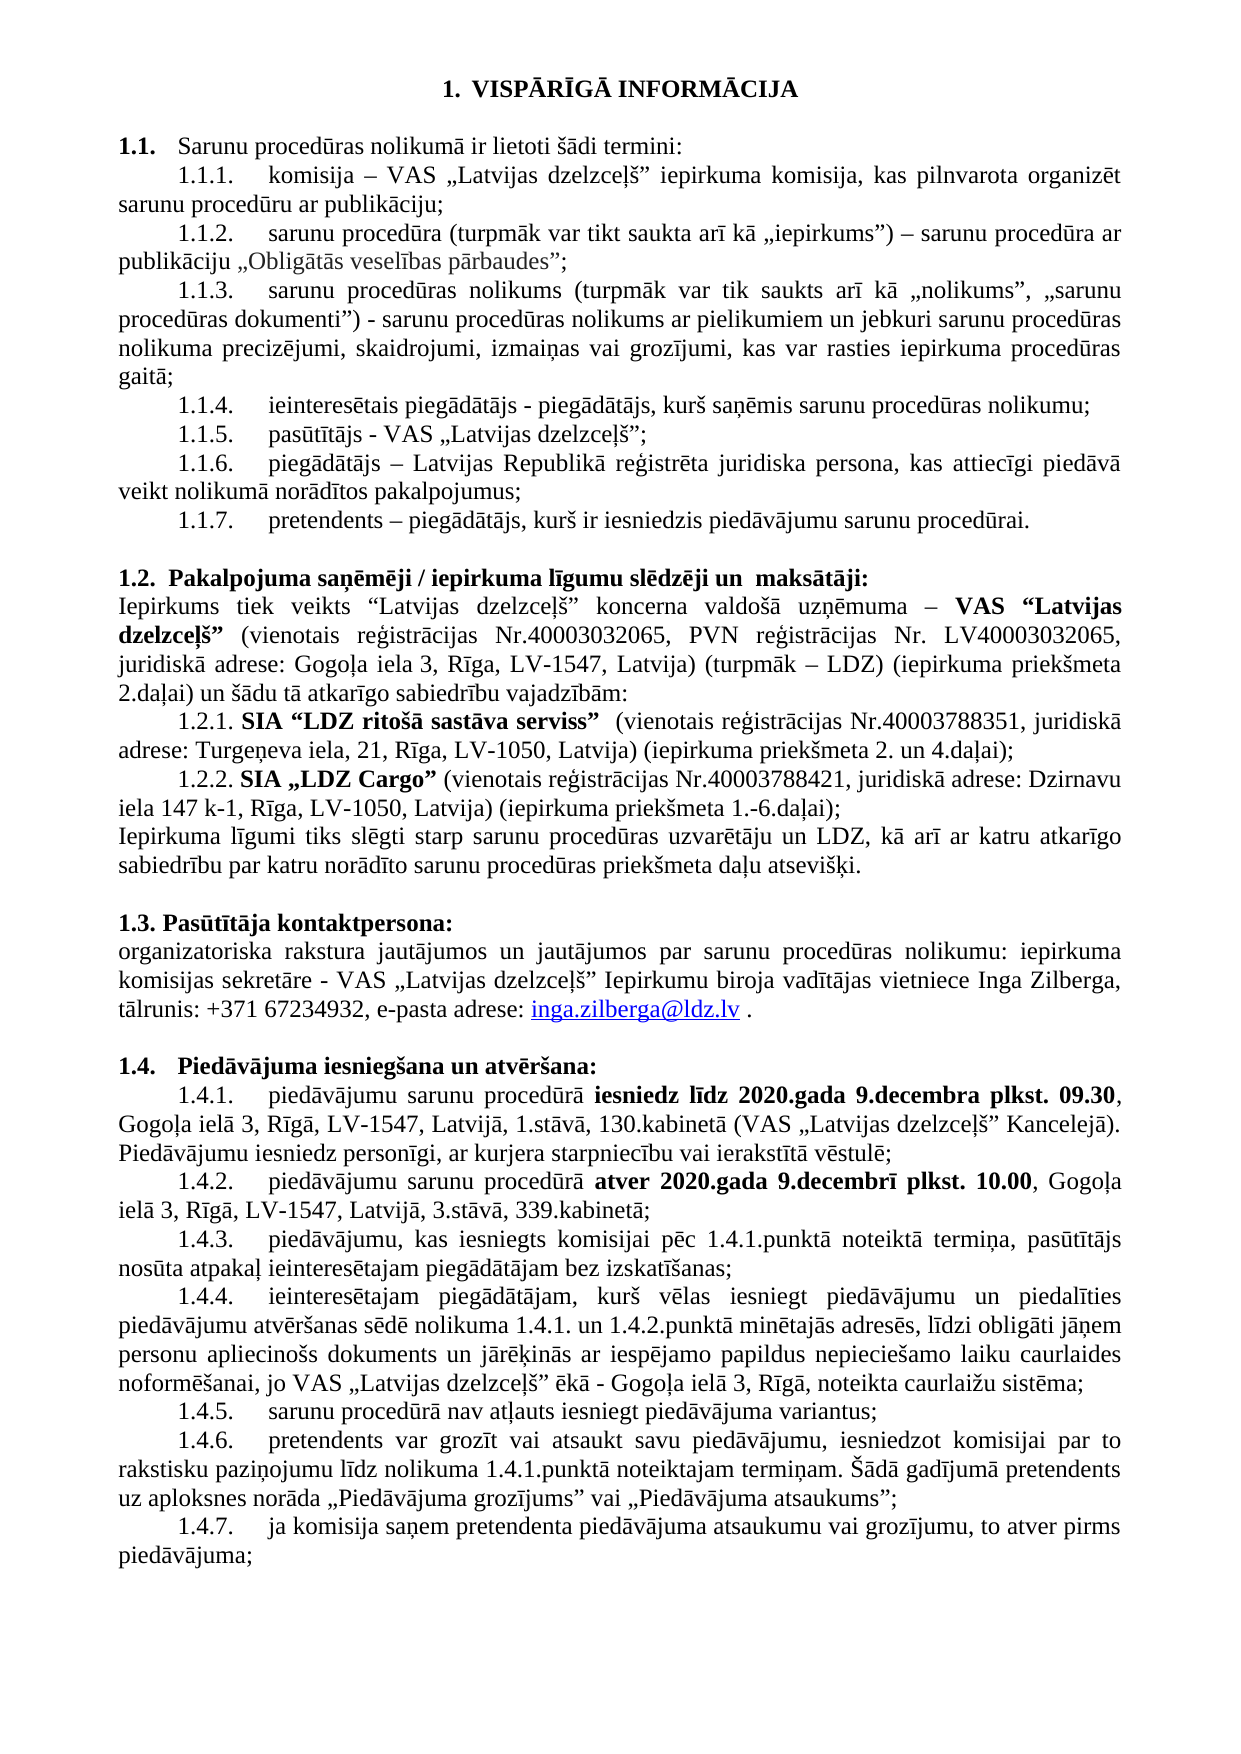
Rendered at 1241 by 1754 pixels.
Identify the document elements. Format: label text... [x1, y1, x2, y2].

list piedāvājumu sarunu procedūrā iesniedz līdz 2020.gada 9.decembra plkst. 09.30, Gogoļa ielā 3, Rīgā, LV-1547, Latvijā, 1.stāvā, 130.kabinetā (VAS „Latvijas dzelzceļš” Kancelejā). Piedāvājumu iesniedz personīgi, ar kurjera starpniecību vai ierakstītā vēstulē; [118, 1080, 1122, 1166]
list Piedāvājuma iesniegšana un atvēršana: [118, 1051, 1122, 1080]
list komisija – VAS „Latvijas dzelzceļš” iepirkuma komisija, kas pilnvarota organizēt sarunu procedūru ar publikāciju; [118, 160, 1122, 218]
text 1.2.1. SIA “LDZ ritošā sastāva serviss” (vienotais reģistrācijas Nr.40003788351, juridiskā adrese: Turgeņeva iela, 21, Rīga, LV-1050, Latvija) (iepirkuma priekšmeta 2. un 4.daļai); [118, 706, 1122, 764]
text organizatoriska rakstura jautājumos un jautājumos par sarunu procedūras nolikumu: iepirkuma komisijas sekretāre - VAS „Latvijas dzelzceļš” Iepirkumu biroja vadītājas vietniece Inga Zilberga, tālrunis: +371 67234932, e-pasta adrese: inga.zilberga@ldz.lv . [118, 936, 1122, 1023]
list sarunu procedūra (turpmāk var tikt saukta arī kā „iepirkums”) – sarunu procedūra ar publikāciju „Obligātās veselības pārbaudes”; [118, 218, 1122, 275]
list pretendents – piegādātājs, kurš ir iesniedzis piedāvājumu sarunu procedūrai. [118, 505, 1122, 534]
text 1.2.2. SIA „LDZ Cargo” (vienotais reģistrācijas Nr.40003788421, juridiskā adrese: Dzirnavu iela 147 k-1, Rīga, LV-1050, Latvija) (iepirkuma priekšmeta 1.-6.daļai); [118, 764, 1122, 821]
list VISPĀRĪGĀ INFORMĀCIJA [118, 74, 1122, 103]
list sarunu procedūras nolikums (turpmāk var tik saukts arī kā „nolikums”, „sarunu procedūras dokumenti”) - sarunu procedūras nolikums ar pielikumiem un jebkuri sarunu procedūras nolikuma precizējumi, skaidrojumi, izmaiņas vai grozījumi, kas var rasties iepirkuma procedūras gaitā; [118, 275, 1122, 390]
list piedāvājumu, kas iesniegts komisijai pēc 1.4.1.punktā noteiktā termiņa, pasūtītājs nosūta atpakaļ ieinteresētajam piegādātājam bez izskatīšanas; [118, 1224, 1122, 1281]
list Sarunu procedūras nolikumā ir lietoti šādi termini: [118, 131, 1122, 160]
list Pasūtītāja kontaktpersona: [118, 908, 1122, 936]
list piedāvājumu sarunu procedūrā atver 2020.gada 9.decembrī plkst. 10.00, Gogoļa ielā 3, Rīgā, LV-1547, Latvijā, 3.stāvā, 339.kabinetā; [118, 1166, 1122, 1224]
list Pakalpojuma saņēmēji / iepirkuma līgumu slēdzēji un maksātāji: [118, 563, 1122, 591]
text Iepirkuma līgumi tiks slēgti starp sarunu procedūras uzvarētāju un LDZ, kā arī ar katru atkarīgo sabiedrību par katru norādīto sarunu procedūras priekšmeta daļu atsevišķi. [118, 821, 1122, 879]
list ja komisija saņem pretendenta piedāvājuma atsaukumu vai grozījumu, to atver pirms piedāvājuma; [118, 1511, 1122, 1569]
list ieinteresētais piegādātājs - piegādātājs, kurš saņēmis sarunu procedūras nolikumu; [118, 390, 1122, 419]
list pretendents var grozīt vai atsaukt savu piedāvājumu, iesniedzot komisijai par to rakstisku paziņojumu līdz nolikuma 1.4.1.punktā noteiktajam termiņam. Šādā gadījumā pretendents uz aploksnes norāda „Piedāvājuma grozījums” vai „Piedāvājuma atsaukums”; [118, 1425, 1122, 1511]
list piegādātājs – Latvijas Republikā reģistrēta juridiska persona, kas attiecīgi piedāvā veikt nolikumā norādītos pakalpojumus; [118, 448, 1122, 505]
list pasūtītājs - VAS „Latvijas dzelzceļš”; [118, 419, 1122, 448]
list sarunu procedūrā nav atļauts iesniegt piedāvājuma variantus; [118, 1396, 1122, 1425]
text Iepirkums tiek veikts “Latvijas dzelzceļš” koncerna valdošā uzņēmuma – VAS “Latvijas dzelzceļš” (vienotais reģistrācijas Nr.40003032065, PVN reģistrācijas Nr. LV40003032065, juridiskā adrese: Gogoļa iela 3, Rīga, LV-1547, Latvija) (turpmāk – LDZ) (iepirkuma priekšmeta 2.daļai) un šādu tā atkarīgo sabiedrību vajadzībām: [118, 591, 1122, 706]
list ieinteresētajam piegādātājam, kurš vēlas iesniegt piedāvājumu un piedalīties piedāvājumu atvēršanas sēdē nolikuma 1.4.1. un 1.4.2.punktā minētajās adresēs, līdzi obligāti jāņem personu apliecinošs dokuments un jārēķinās ar iespējamo papildus nepieciešamo laiku caurlaides noformēšanai, jo VAS „Latvijas dzelzceļš” ēkā - Gogoļa ielā 3, Rīgā, noteikta caurlaižu sistēma; [118, 1281, 1122, 1396]
